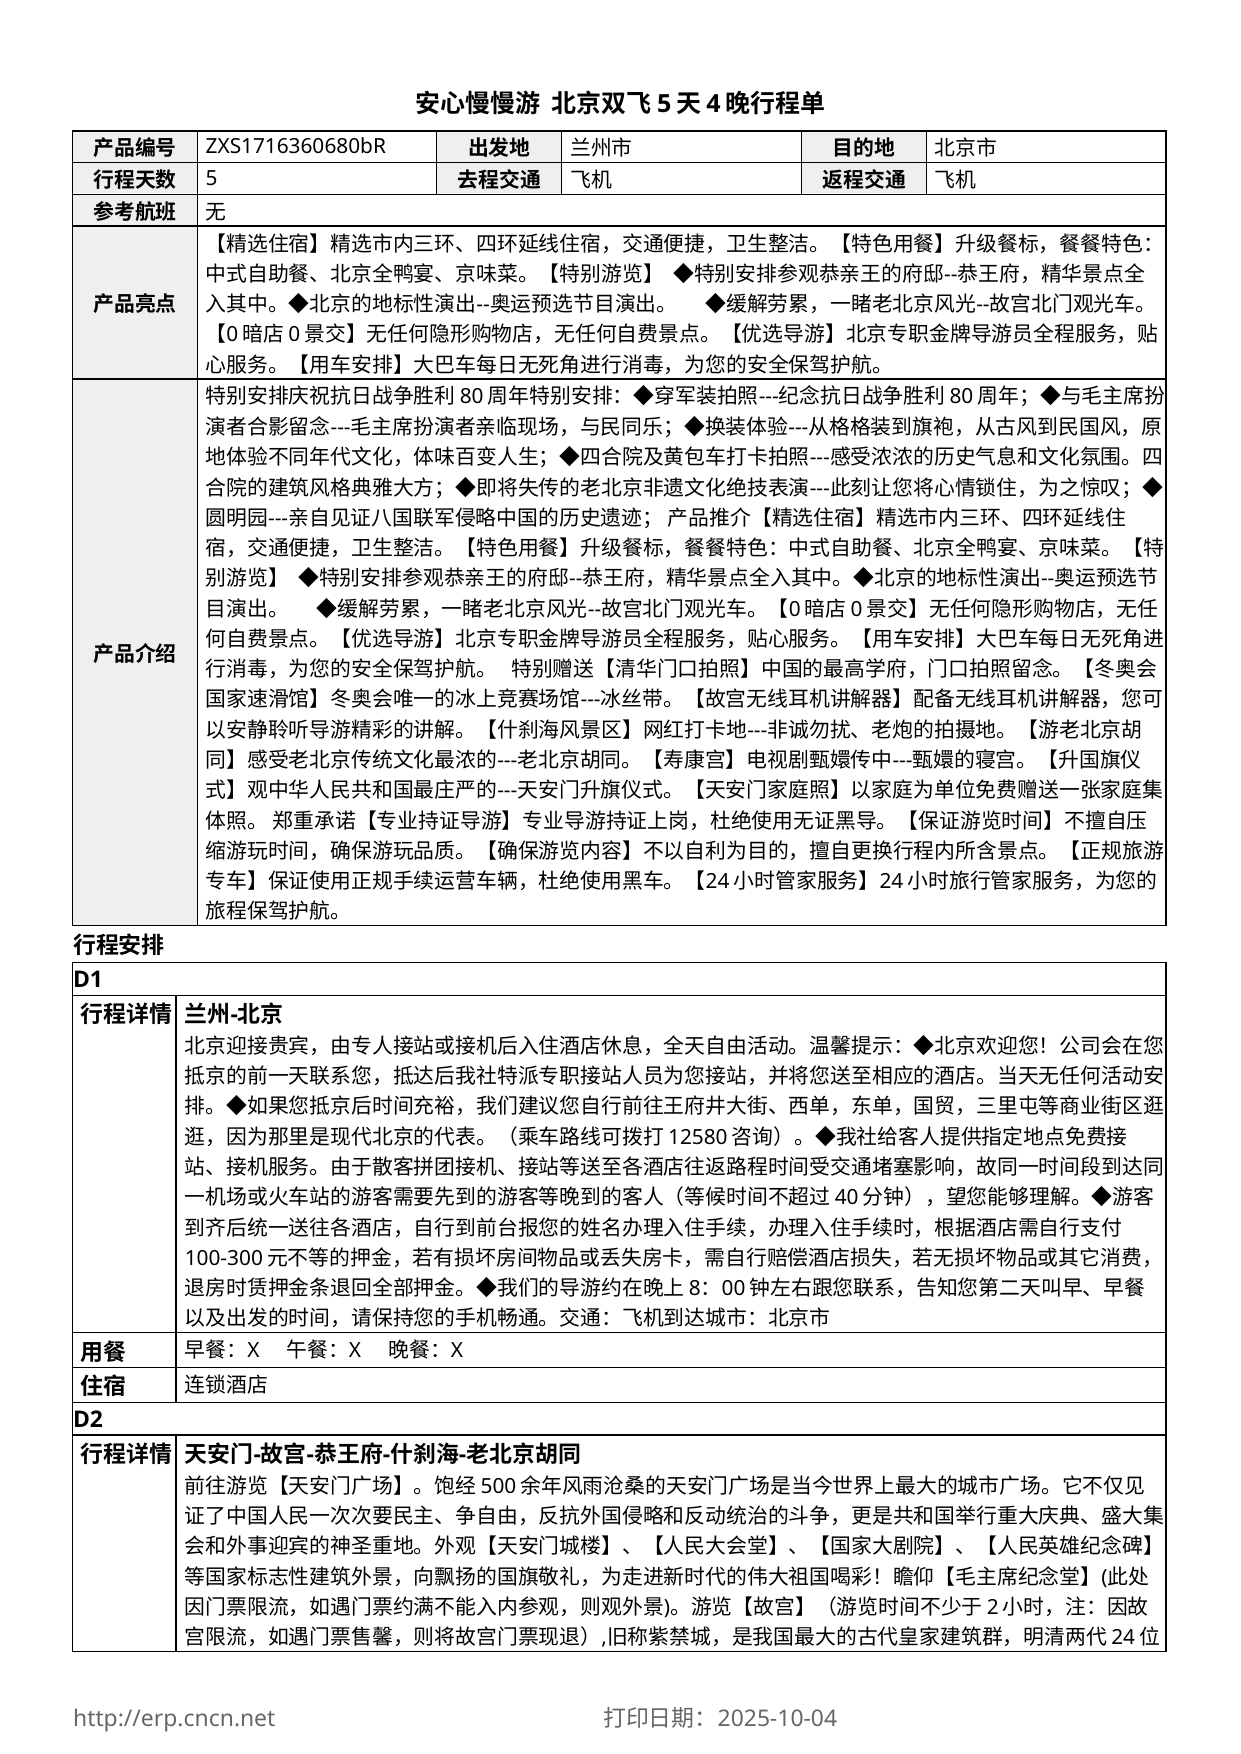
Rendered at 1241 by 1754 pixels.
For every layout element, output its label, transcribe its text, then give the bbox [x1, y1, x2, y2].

table_cell 行程详情 [73, 996, 175, 1332]
table_header ZXS1716360680bR [198, 132, 436, 162]
table_cell 【精选住宿】精选市内三环、四环延线住宿，交通便捷，卫生整洁。 [198, 227, 1165, 378]
table_header 兰州市 [562, 132, 801, 162]
text 行程安排 [73, 927, 1167, 961]
table_cell 返程交通 [802, 163, 926, 193]
table_cell 用餐 [73, 1333, 175, 1367]
table_cell 产品介绍 [73, 380, 197, 925]
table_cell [177, 1436, 1165, 1651]
table_cell 住宿 [73, 1368, 175, 1401]
table_cell 早餐：X 午餐：X 晚餐：X [177, 1333, 1165, 1367]
table_cell 连锁酒店 [177, 1368, 1165, 1401]
table_cell 参考航班 [73, 195, 197, 225]
table_cell D2 [73, 1403, 1165, 1434]
table_cell 飞机 [927, 163, 1165, 193]
table_cell 飞机 [562, 163, 801, 193]
table_cell 行程详情 [73, 1436, 175, 1651]
table_cell 行程天数 [73, 163, 197, 193]
table_cell 5 [198, 163, 436, 193]
table_header 目的地 [802, 132, 926, 162]
table_header 出发地 [437, 132, 561, 162]
table_header 产品编号 [73, 132, 197, 162]
text 安心慢慢游 北京双飞 5天4晚行程单 [73, 83, 1167, 119]
table_cell 去程交通 [437, 163, 561, 193]
table_cell 特别安排 [198, 380, 1165, 925]
table_header 北京市 [927, 132, 1165, 162]
table_cell 兰州-北京 北京迎接贵宾，由专人接站或接机后入住酒店休息，全天自由活动。 [177, 996, 1165, 1332]
table_cell 产品亮点 [73, 227, 197, 378]
table_header D1 [73, 963, 1165, 994]
table_cell 无 [198, 195, 1165, 225]
